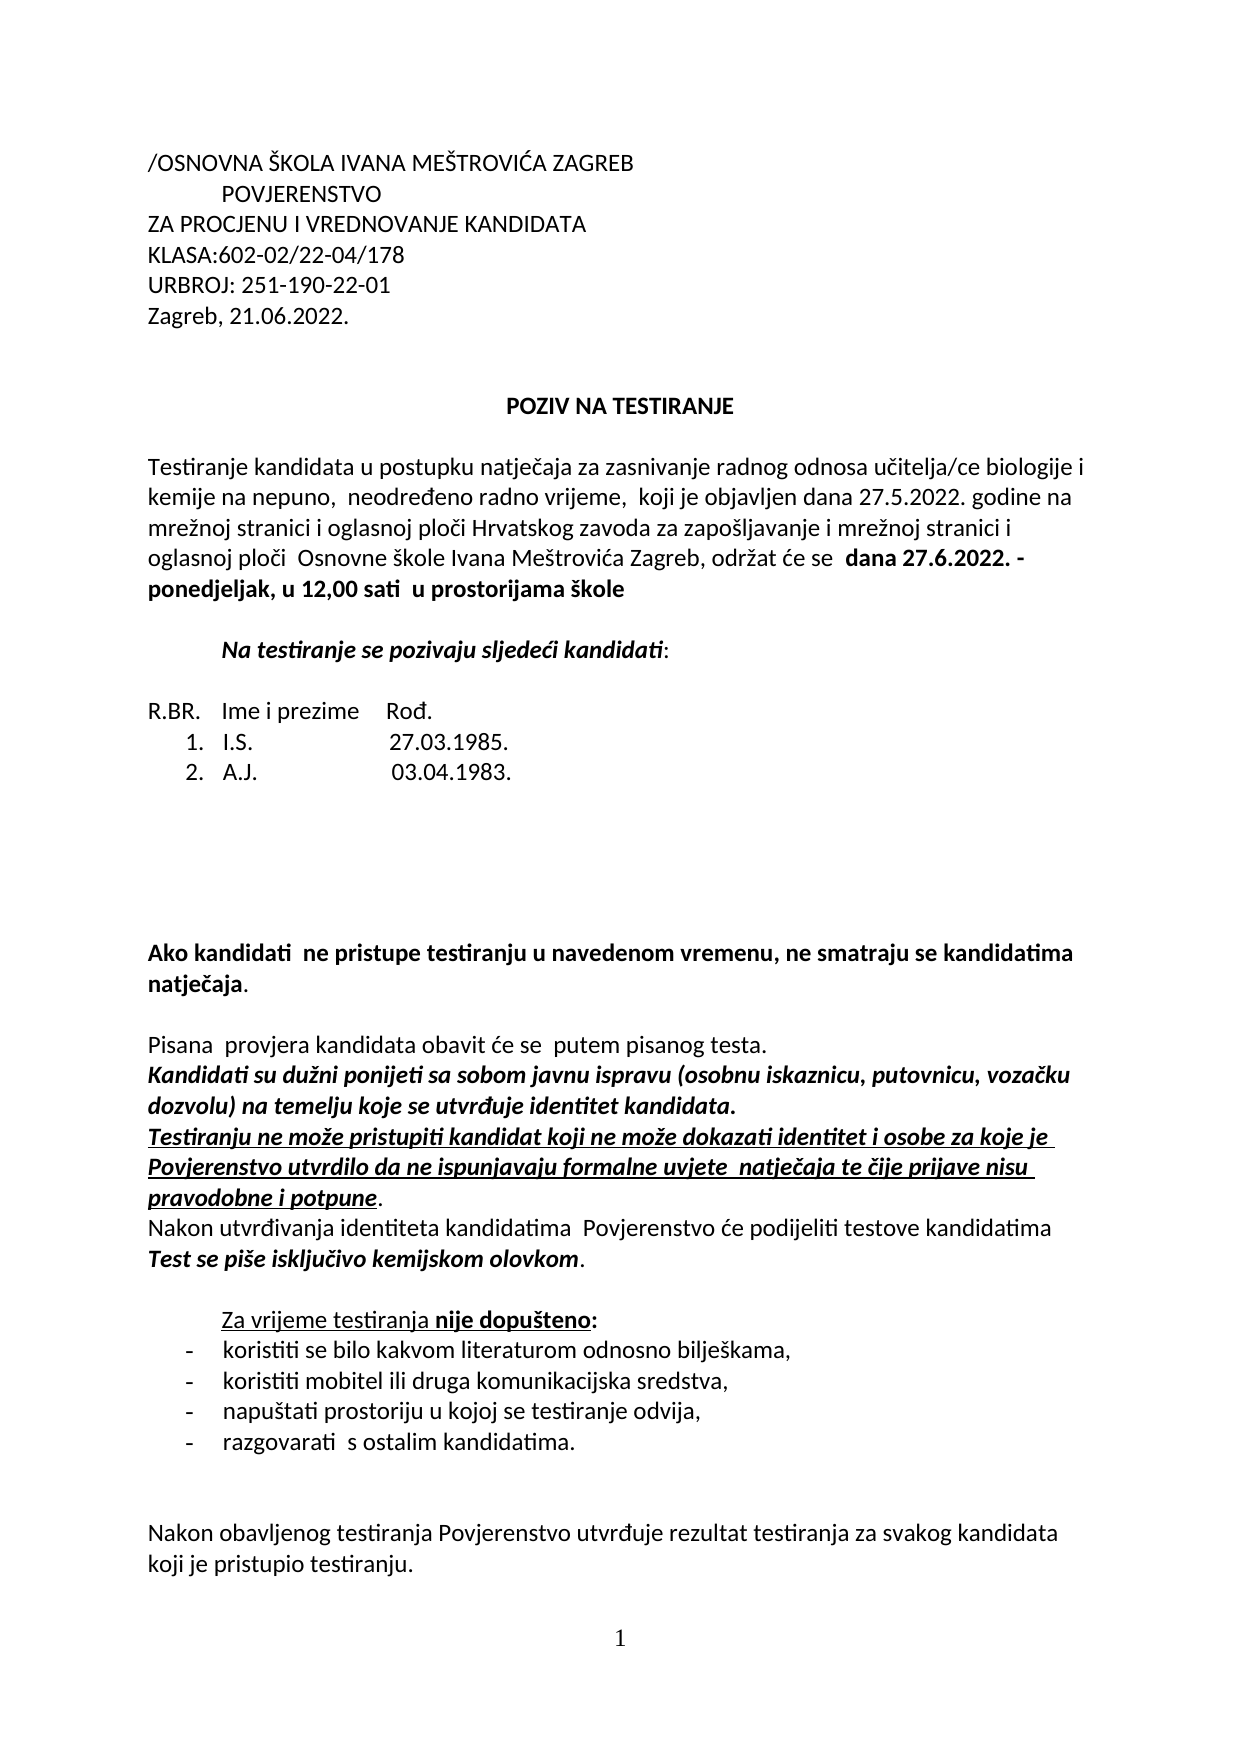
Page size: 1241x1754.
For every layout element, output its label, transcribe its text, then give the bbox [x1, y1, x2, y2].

list koristiti mobitel ili druga komunikacijska sredstva, [185, 1365, 1093, 1395]
list napuštati prostoriju u kojoj se testiranje odvija, [185, 1395, 1093, 1426]
text Na testiranje se pozivaju sljedeći kandidati: [148, 634, 1093, 665]
text Testiranje kandidata u postupku natječaja za zasnivanje radnog odnosa učitelja/ce biologije i kemije na nepuno, neodređeno radno vrijeme, koji je objavljen dana 27.5.2022. godine na mrežnoj stranici i oglasnoj ploči Hrvatskog zavoda za zapošljavanje i mrežnoj stranici i oglasnoj ploči Osnovne škole Ivana Meštrovića Zagreb, održat će se dana 27.6.2022. -ponedjeljak, u 12,00 sati u prostorijama škole [148, 451, 1093, 604]
text Nakon utvrđivanja identiteta kandidatima Povjerenstvo će podijeliti testove kandidatima Test se piše isključivo kemijskom olovkom. [148, 1212, 1093, 1273]
text Zagreb, 21.06.2022. [148, 300, 1093, 331]
list koristiti se bilo kakvom literaturom odnosno bilješkama, [185, 1334, 1093, 1365]
text Testiranju ne može pristupiti kandidat koji ne može dokazati identitet i osobe za koje je Povjerenstvo utvrdilo da ne ispunjavaju formalne uvjete natječaja te čije prijave nisu pravodobne i potpune. [148, 1121, 1093, 1212]
text POZIV NA TESTIRANJE [148, 390, 1093, 421]
text Pisana provjera kandidata obavit će se putem pisanog testa. [148, 1029, 1093, 1060]
text ZA PROCJENU I VREDNOVANJE KANDIDATA [148, 209, 1093, 239]
text URBROJ: 251-190-22-01 [148, 270, 1093, 300]
list A.J. 03.04.1983. [185, 756, 1093, 787]
text /OSNOVNA ŠKOLA IVANA MEŠTROVIĆA ZAGREB [148, 148, 1093, 178]
text KLASA:602-02/22-04/178 [148, 239, 1093, 270]
list I.S. 27.03.1985. [185, 726, 1093, 756]
text POVJERENSTVO [148, 178, 1093, 209]
text Kandidati su dužni ponijeti sa sobom javnu ispravu (osobnu iskaznicu, putovnicu, vozačku dozvolu) na temelju koje se utvrđuje identitet kandidata. [148, 1060, 1093, 1121]
list razgovarati s ostalim kandidatima. [185, 1426, 1093, 1456]
text R.BR. Ime i prezime Rođ. [148, 695, 1093, 726]
text Ako kandidati ne pristupe testiranju u navedenom vremenu, ne smatraju se kandidatima natječaja. [148, 938, 1093, 999]
text Nakon obavljenog testiranja Povjerenstvo utvrđuje rezultat testiranja za svakog kandidata koji je pristupio testiranju. [148, 1517, 1093, 1578]
text Za vrijeme testiranja nije dopušteno: [148, 1304, 1093, 1334]
